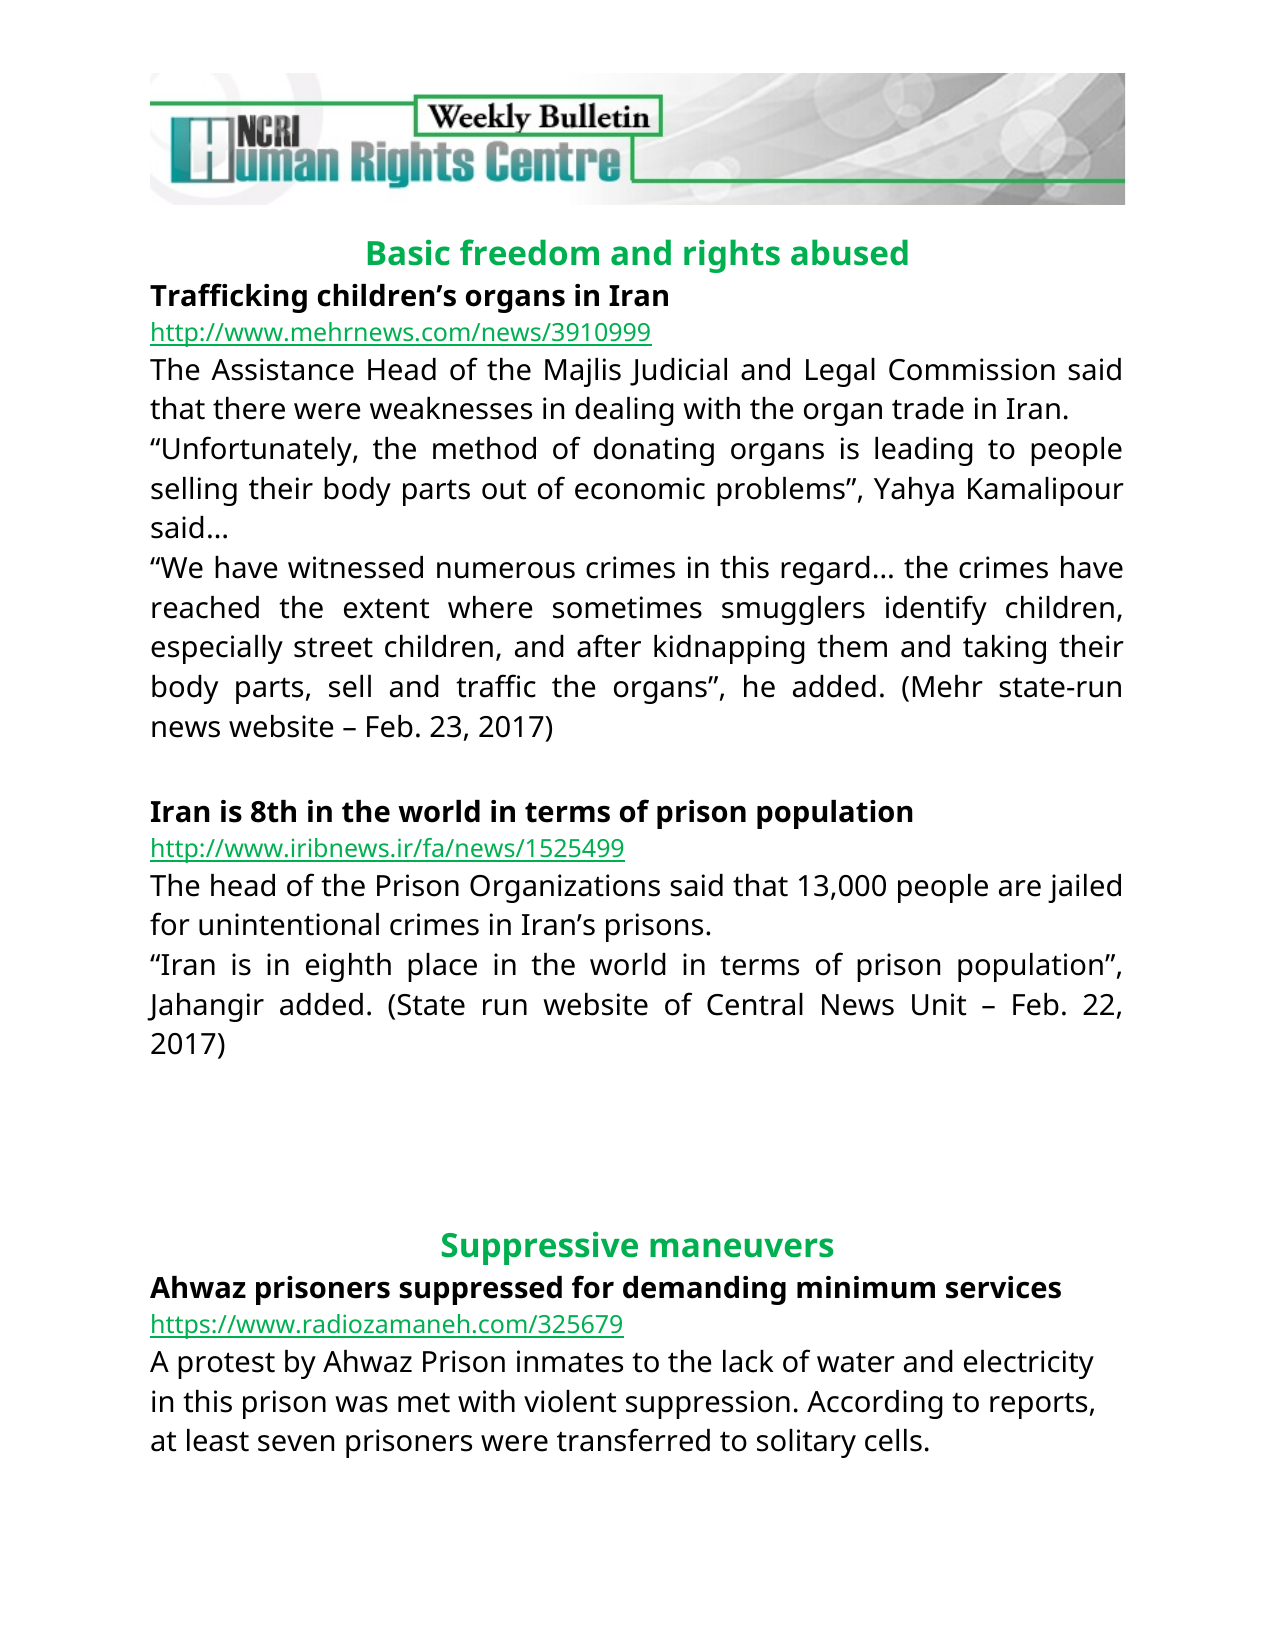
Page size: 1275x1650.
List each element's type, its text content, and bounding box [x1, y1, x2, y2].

text Ahwaz prisoners suppressed for demanding minimum services [150, 1267, 1125, 1307]
text The Assistance Head of the Majlis Judicial and Legal Commission said that there were weaknesses in dealing with the organ trade in Iran. [150, 349, 1125, 428]
text A protest by Ahwaz Prison inmates to the lack of water and electricity in this prison was met with violent suppression. According to reports, at least seven prisoners were transferred to solitary cells. [150, 1341, 1125, 1460]
text Iran is 8th in the world in terms of prison population [150, 791, 1125, 831]
text http://www.mehrnews.com/news/3910999 [150, 315, 1125, 349]
text https://www.radiozamaneh.com/325679 [150, 1307, 1125, 1341]
text The head of the Prison Organizations said that 13,000 people are jailed for unintentional crimes in Iran’s prisons. [150, 865, 1125, 944]
title Suppressive maneuvers [150, 1222, 1125, 1267]
text “Iran is in eighth place in the world in terms of prison population”, Jahangir added. (State run website of Central News Unit – Feb. 22, 2017) [150, 944, 1125, 1063]
text Trafficking children’s organs in Iran [150, 275, 1125, 315]
text “Unfortunately, the method of donating organs is leading to people selling their body parts out of economic problems”, Yahya Kamalipour said… [150, 428, 1125, 547]
title Basic freedom and rights abused [150, 230, 1125, 275]
picture [150, 73, 1125, 205]
text “We have witnessed numerous crimes in this regard… the crimes have reached the extent where sometimes smugglers identify children, especially street children, and after kidnapping them and taking their body parts, sell and traffic the organs”, he added. (Mehr state-run news website – Feb. 23, 2017) [150, 547, 1125, 746]
text http://www.iribnews.ir/fa/news/1525499 [150, 831, 1125, 865]
